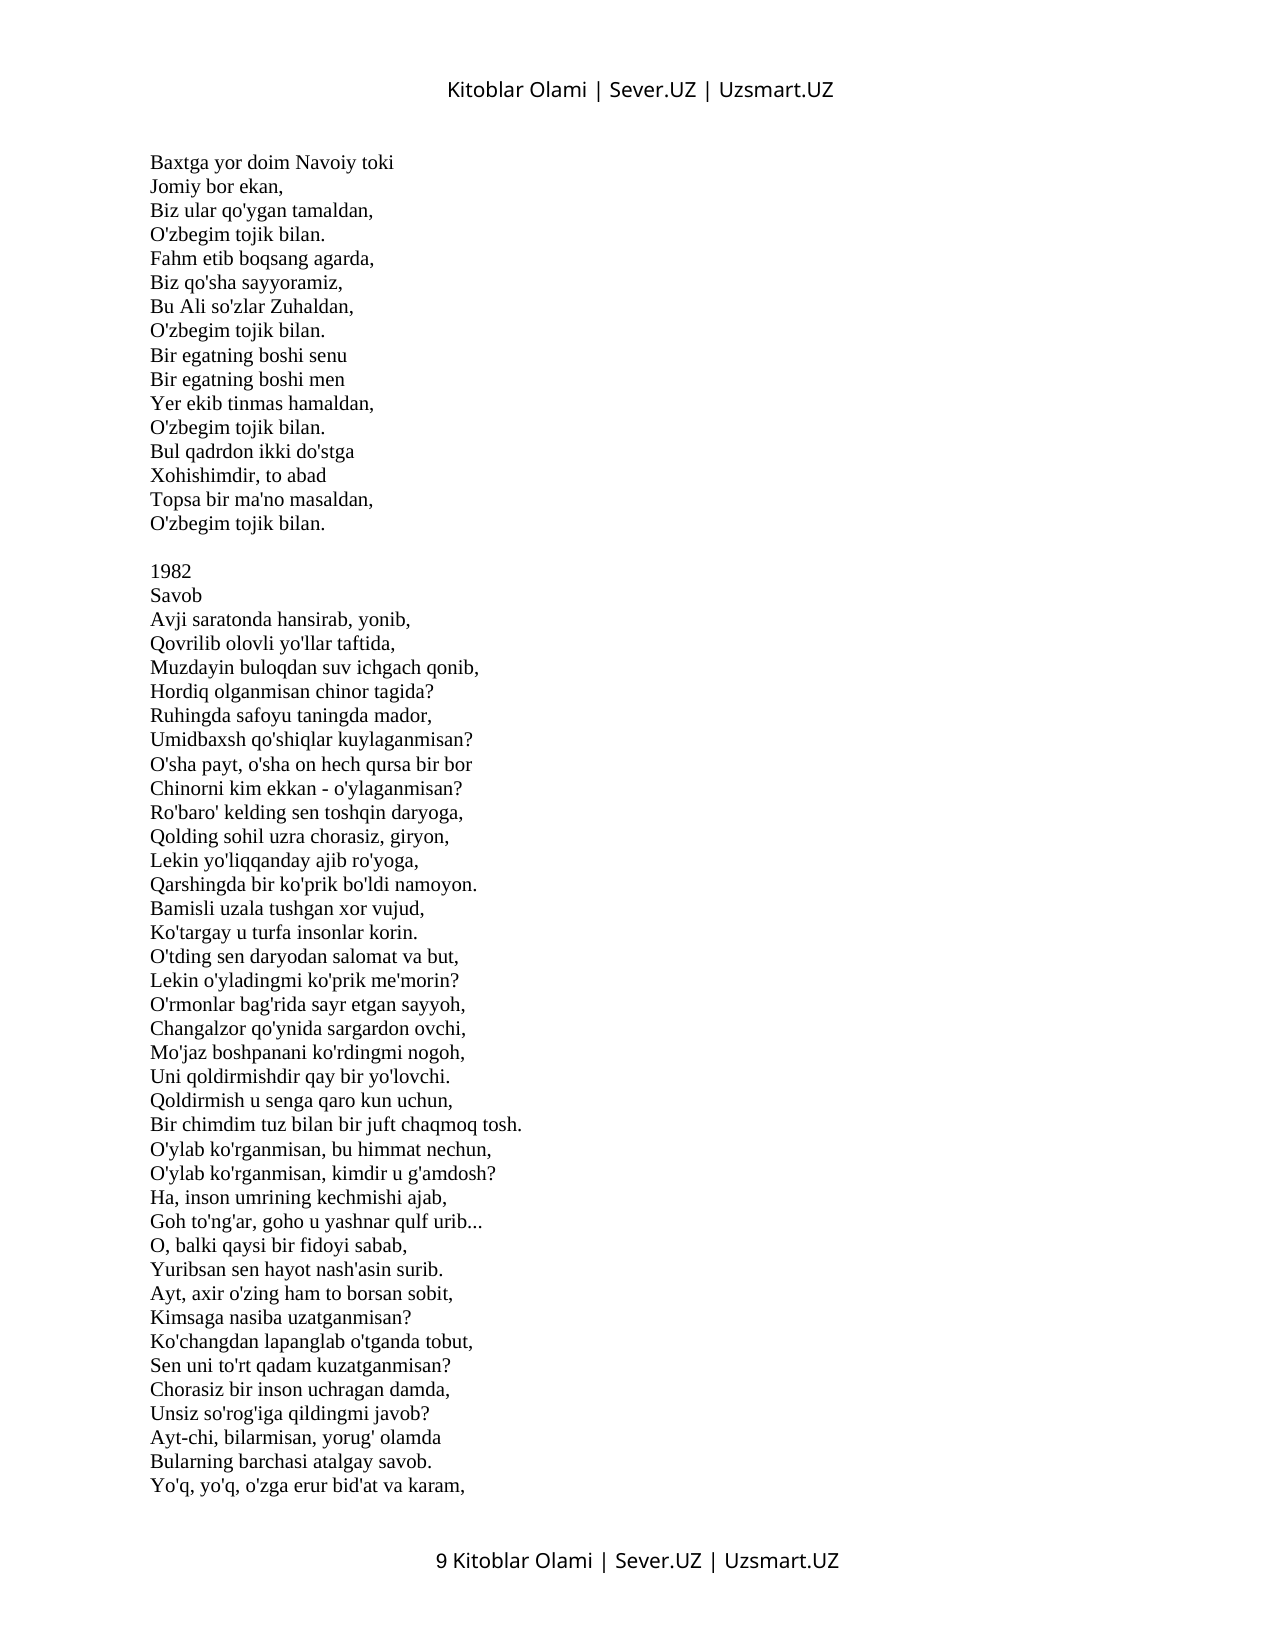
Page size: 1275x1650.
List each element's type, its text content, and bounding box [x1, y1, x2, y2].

text Chorasiz bir inson uchragan damda, [150, 1377, 1125, 1401]
text Changalzor qo'ynida sargardon ovchi, [150, 1016, 1125, 1040]
text Ruhingda safoyu taningda mador, [150, 703, 1125, 727]
text Umidbaxsh qo'shiqlar kuylaganmisan? [150, 727, 1125, 751]
text Bir chimdim tuz bilan bir juft chaqmoq tosh. [150, 1112, 1125, 1136]
text Savob [150, 583, 1125, 607]
text Ko'changdan lapanglab o'tganda tobut, [150, 1329, 1125, 1353]
text Bu Ali so'zlar Zuhaldan, [150, 294, 1125, 318]
text Biz qo'sha sayyoramiz, [150, 270, 1125, 294]
text O'ylab ko'rganmisan, kimdir u g'amdosh? [150, 1161, 1125, 1184]
text Qovrilib olovli yo'llar taftida, [150, 631, 1125, 655]
text O'zbegim tojik bilan. [150, 222, 1125, 246]
text Mo'jaz boshpanani ko'rdingmi nogoh, [150, 1040, 1125, 1064]
text O'sha payt, o'sha on hech qursa bir bor [150, 751, 1125, 776]
text Sen uni to'rt qadam kuzatganmisan? [150, 1353, 1125, 1377]
text Yuribsan sen hayot nash'asin surib. [150, 1257, 1125, 1281]
text Fahm etib boqsang agarda, [150, 246, 1125, 270]
text 1982 [150, 559, 1125, 583]
text Muzdayin buloqdan suv ichgach qonib, [150, 655, 1125, 679]
text Ha, inson umrining kechmishi ajab, [150, 1184, 1125, 1209]
text Kimsaga nasiba uzatganmisan? [150, 1305, 1125, 1329]
text O, balki qaysi bir fidoyi sabab, [150, 1233, 1125, 1257]
text Lekin yo'liqqanday ajib ro'yoga, [150, 848, 1125, 872]
text Ko'targay u turfa insonlar korin. [150, 920, 1125, 944]
text Jomiy bor ekan, [150, 174, 1125, 198]
text Chinorni kim ekkan - o'ylaganmisan? [150, 776, 1125, 799]
text O'tding sen daryodan salomat va but, [150, 944, 1125, 968]
text Yer ekib tinmas hamaldan, [150, 391, 1125, 415]
text Uni qoldirmishdir qay bir yo'lovchi. [150, 1064, 1125, 1088]
text Qoldirmish u senga qaro kun uchun, [150, 1088, 1125, 1112]
text Bir egatning boshi men [150, 367, 1125, 391]
text O'zbegim tojik bilan. [150, 511, 1125, 535]
text O'zbegim tojik bilan. [150, 415, 1125, 439]
text Goh to'ng'ar, goho u yashnar qulf urib... [150, 1209, 1125, 1233]
text Hordiq olganmisan chinor tagida? [150, 679, 1125, 703]
text O'rmonlar bag'rida sayr etgan sayyoh, [150, 992, 1125, 1016]
text O'zbegim tojik bilan. [150, 318, 1125, 342]
text Qolding sohil uzra chorasiz, giryon, [150, 824, 1125, 848]
text Ayt-chi, bilarmisan, yorug' olamda [150, 1425, 1125, 1449]
text Unsiz so'rog'iga qildingmi javob? [150, 1401, 1125, 1425]
text Avji saratonda hansirab, yonib, [150, 607, 1125, 631]
text Qarshingda bir ko'prik bo'ldi namoyon. [150, 872, 1125, 896]
text Bamisli uzala tushgan xor vujud, [150, 896, 1125, 920]
text Ayt, axir o'zing ham to borsan sobit, [150, 1281, 1125, 1305]
text Baxtga yor doim Navoiy toki [150, 150, 1125, 174]
text Ro'baro' kelding sen toshqin daryoga, [150, 799, 1125, 824]
text Topsa bir ma'no masaldan, [150, 487, 1125, 511]
text Xohishimdir, to abad [150, 463, 1125, 487]
text Biz ular qo'ygan tamaldan, [150, 198, 1125, 222]
text Yo'q, yo'q, o'zga erur bid'at va karam, [150, 1473, 1125, 1497]
text Lekin o'yladingmi ko'prik me'morin? [150, 968, 1125, 992]
text Bul qadrdon ikki do'stga [150, 439, 1125, 463]
text O'ylab ko'rganmisan, bu himmat nechun, [150, 1136, 1125, 1161]
text Bir egatning boshi senu [150, 342, 1125, 367]
text Bularning barchasi atalgay savob. [150, 1449, 1125, 1473]
